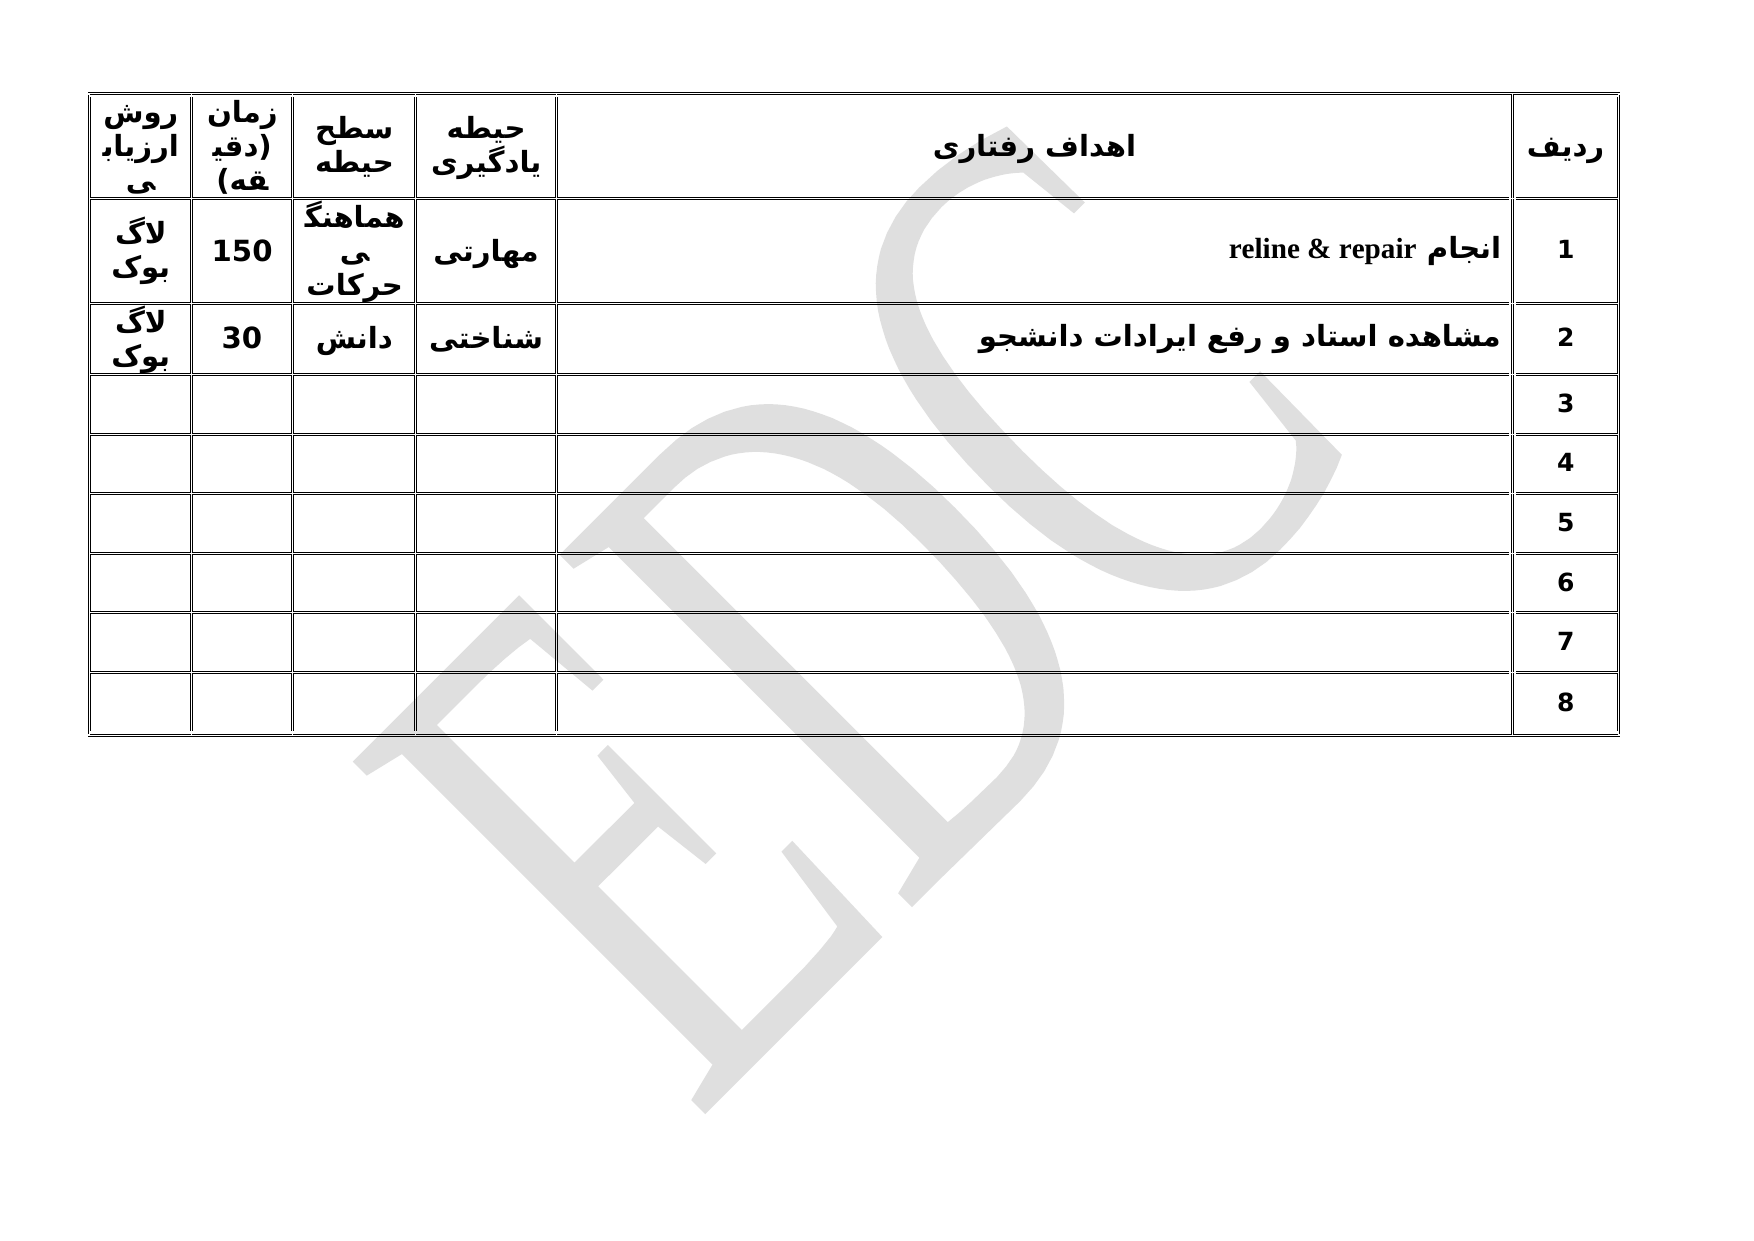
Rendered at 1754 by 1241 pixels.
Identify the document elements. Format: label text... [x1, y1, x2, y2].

table_cell [417, 436, 555, 492]
table_cell [294, 555, 414, 611]
table_cell [91, 376, 190, 432]
table_cell [417, 495, 555, 552]
table_cell لاگ بوک [91, 305, 190, 373]
table_cell [556, 671, 1511, 733]
table_cell [417, 555, 555, 611]
table_cell [293, 671, 416, 733]
table_cell مهارتی [417, 200, 555, 302]
table_cell [1514, 552, 1617, 611]
table_cell [1514, 302, 1617, 373]
table_cell [1514, 671, 1619, 733]
table_cell [1514, 433, 1617, 492]
table_cell [193, 436, 291, 492]
table_cell [193, 555, 291, 611]
table_cell 150 [193, 200, 291, 302]
table_cell زمان (دقیقه) [191, 93, 293, 197]
table_cell انجام reline & repair [558, 197, 1511, 302]
table_cell مشاهده استاد و رفع ایرادات دانشجو [558, 302, 1511, 373]
table_cell [294, 495, 414, 552]
table_cell [558, 433, 1511, 492]
table_cell [91, 555, 190, 611]
table_cell [416, 674, 556, 733]
table_cell [1513, 611, 1619, 671]
table_cell ردیف [1514, 93, 1619, 197]
table_cell [556, 373, 1512, 432]
table_cell [558, 552, 1511, 611]
table_cell [91, 495, 190, 552]
table_cell [294, 436, 414, 492]
table_cell [91, 436, 190, 492]
table_cell [90, 674, 191, 733]
table_cell شناختی [417, 305, 555, 373]
table_cell [294, 376, 414, 432]
table_cell سطح حیطه [293, 93, 416, 197]
table_cell [1513, 492, 1619, 552]
table_cell [191, 671, 293, 733]
table_cell حیطه یادگیری [416, 95, 556, 197]
table_cell دانش [294, 305, 414, 373]
table_cell [193, 495, 291, 552]
table_cell [556, 611, 1512, 671]
table_cell 30 [193, 305, 291, 373]
table_cell [91, 614, 190, 671]
table_cell هماهنگی حرکات [294, 200, 414, 302]
table_cell روش ارزیابی [90, 95, 191, 197]
table_cell [417, 376, 555, 432]
table_cell اهداف رفتاری [556, 95, 1511, 197]
table_cell [556, 492, 1512, 552]
table_cell [417, 614, 555, 671]
table_cell [193, 614, 291, 671]
table_cell [193, 376, 291, 432]
table_cell لاگ بوک [91, 200, 190, 302]
table_cell [1514, 197, 1617, 302]
table_cell [294, 614, 414, 671]
table_cell [1513, 373, 1619, 432]
